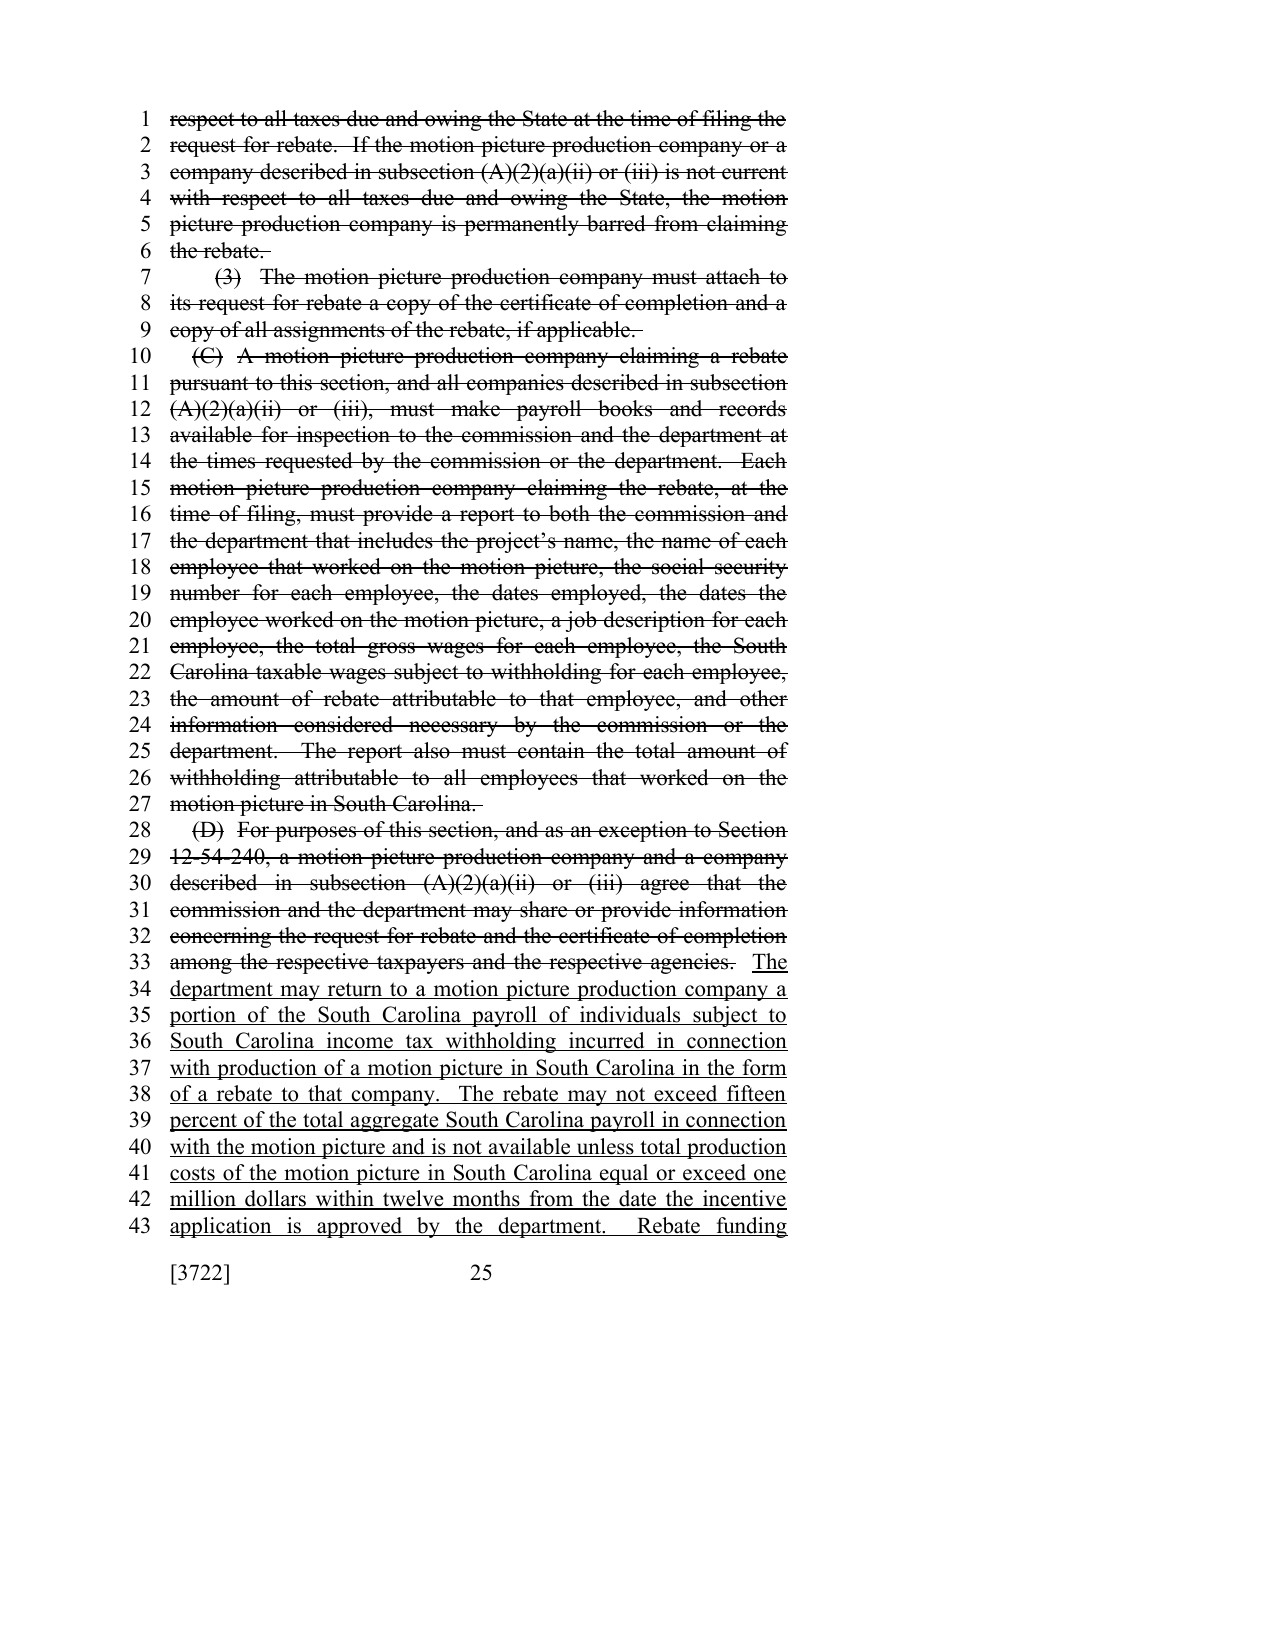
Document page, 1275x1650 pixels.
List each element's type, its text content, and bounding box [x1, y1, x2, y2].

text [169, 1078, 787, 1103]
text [169, 105, 787, 146]
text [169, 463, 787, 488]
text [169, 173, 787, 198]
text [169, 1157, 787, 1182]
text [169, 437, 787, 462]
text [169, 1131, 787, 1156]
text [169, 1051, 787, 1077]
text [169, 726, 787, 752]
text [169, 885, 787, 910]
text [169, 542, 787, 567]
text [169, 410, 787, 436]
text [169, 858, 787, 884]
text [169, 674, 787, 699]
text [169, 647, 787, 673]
text (3) The motion picture production company must attach to its request for rebate a copy of the certificate of completion and a copy of all assignments of the rebate, if applicable. [169, 263, 787, 304]
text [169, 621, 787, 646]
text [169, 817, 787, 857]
text (3) The motion picture production company must attach to its request for rebate a copy of the certificate of completion and a copy of all assignments of the rebate, if applicable. [169, 305, 787, 342]
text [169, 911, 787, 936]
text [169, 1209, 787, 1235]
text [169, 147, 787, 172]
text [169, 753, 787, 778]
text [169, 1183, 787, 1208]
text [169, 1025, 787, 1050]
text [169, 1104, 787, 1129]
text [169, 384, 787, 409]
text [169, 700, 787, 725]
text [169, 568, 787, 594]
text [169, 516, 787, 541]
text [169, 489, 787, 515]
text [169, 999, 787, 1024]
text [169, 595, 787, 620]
